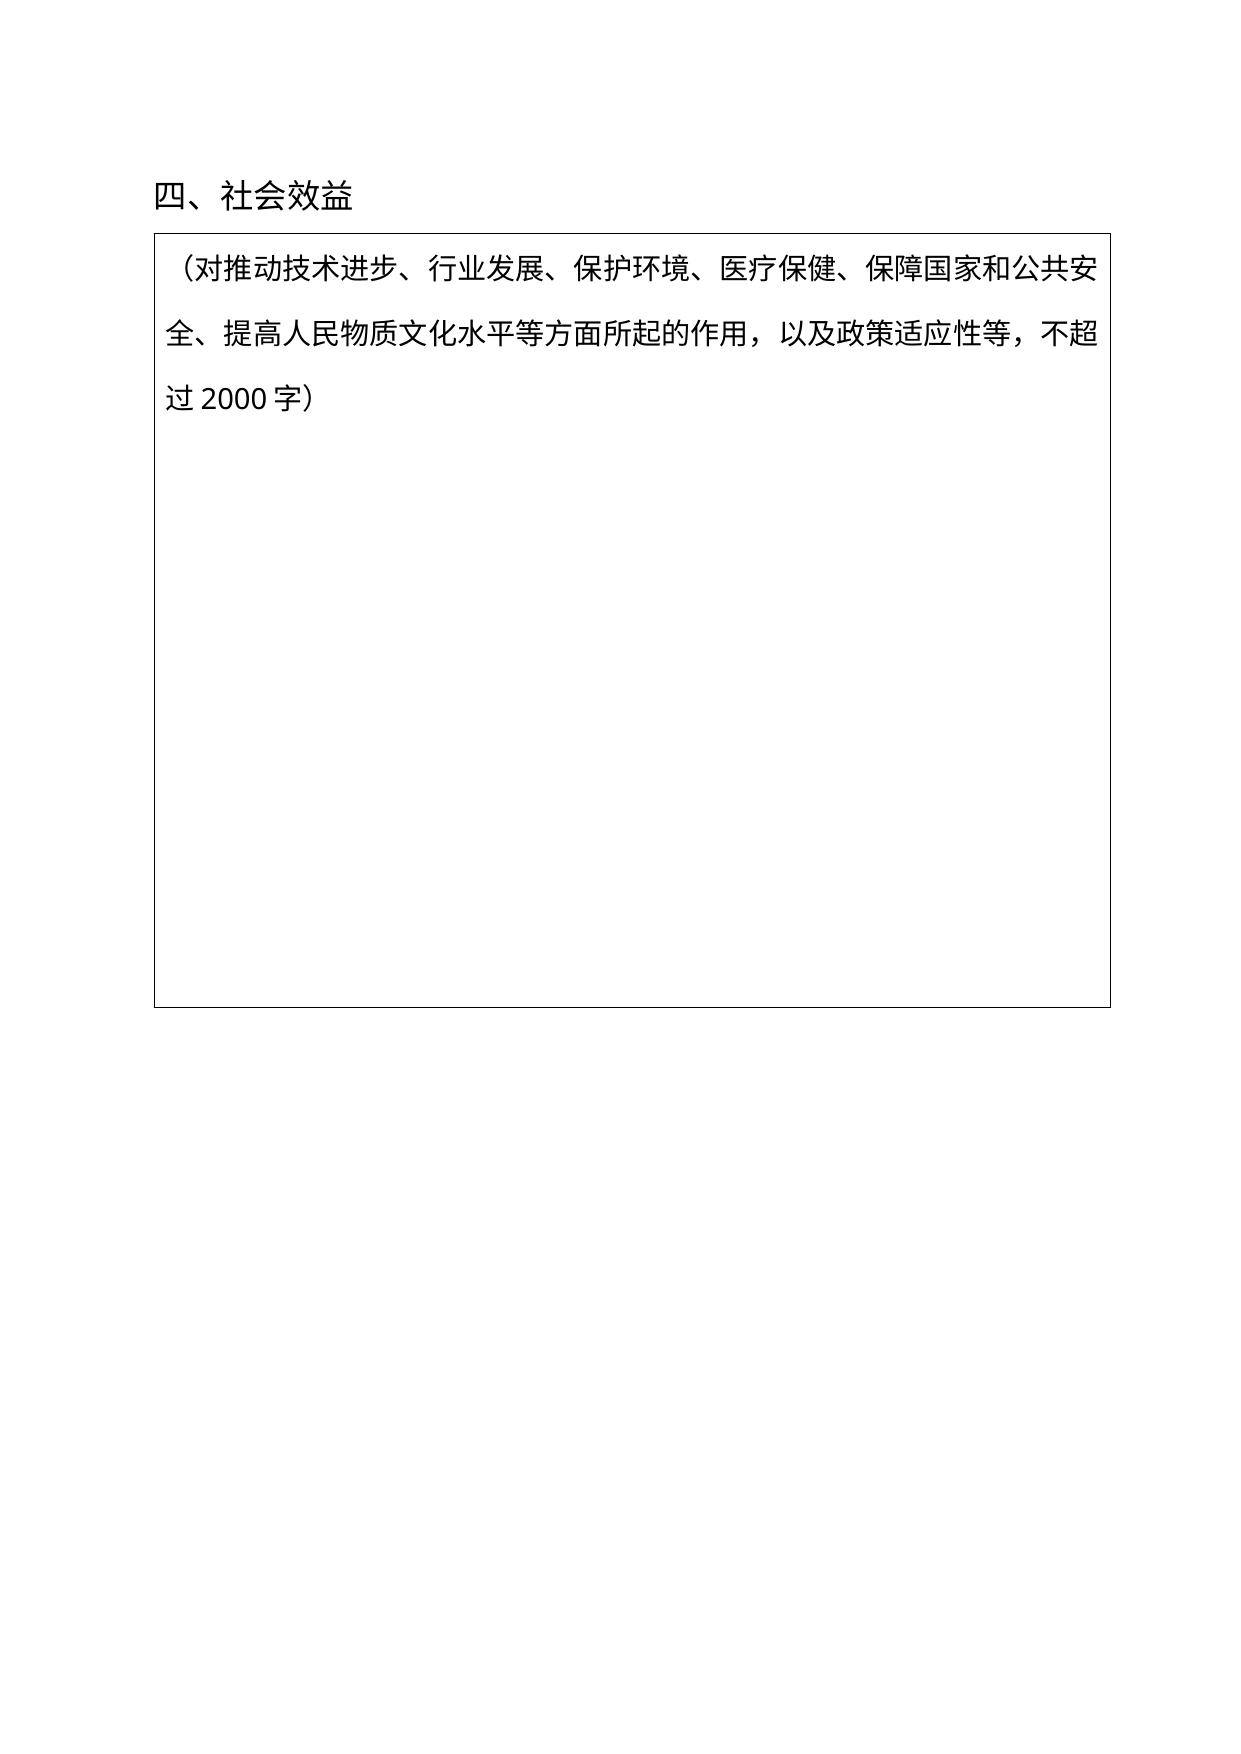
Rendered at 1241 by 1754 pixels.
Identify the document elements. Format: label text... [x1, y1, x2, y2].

title 四、社会效益 [153, 162, 1110, 227]
table_header （对推动技术进步、行业发展、保护环境、医疗保健、保障国家和公共安全、提高人民物质文化水平等方面所起的作用，以及政策适应性等，不超过2000字） [155, 234, 1110, 1007]
